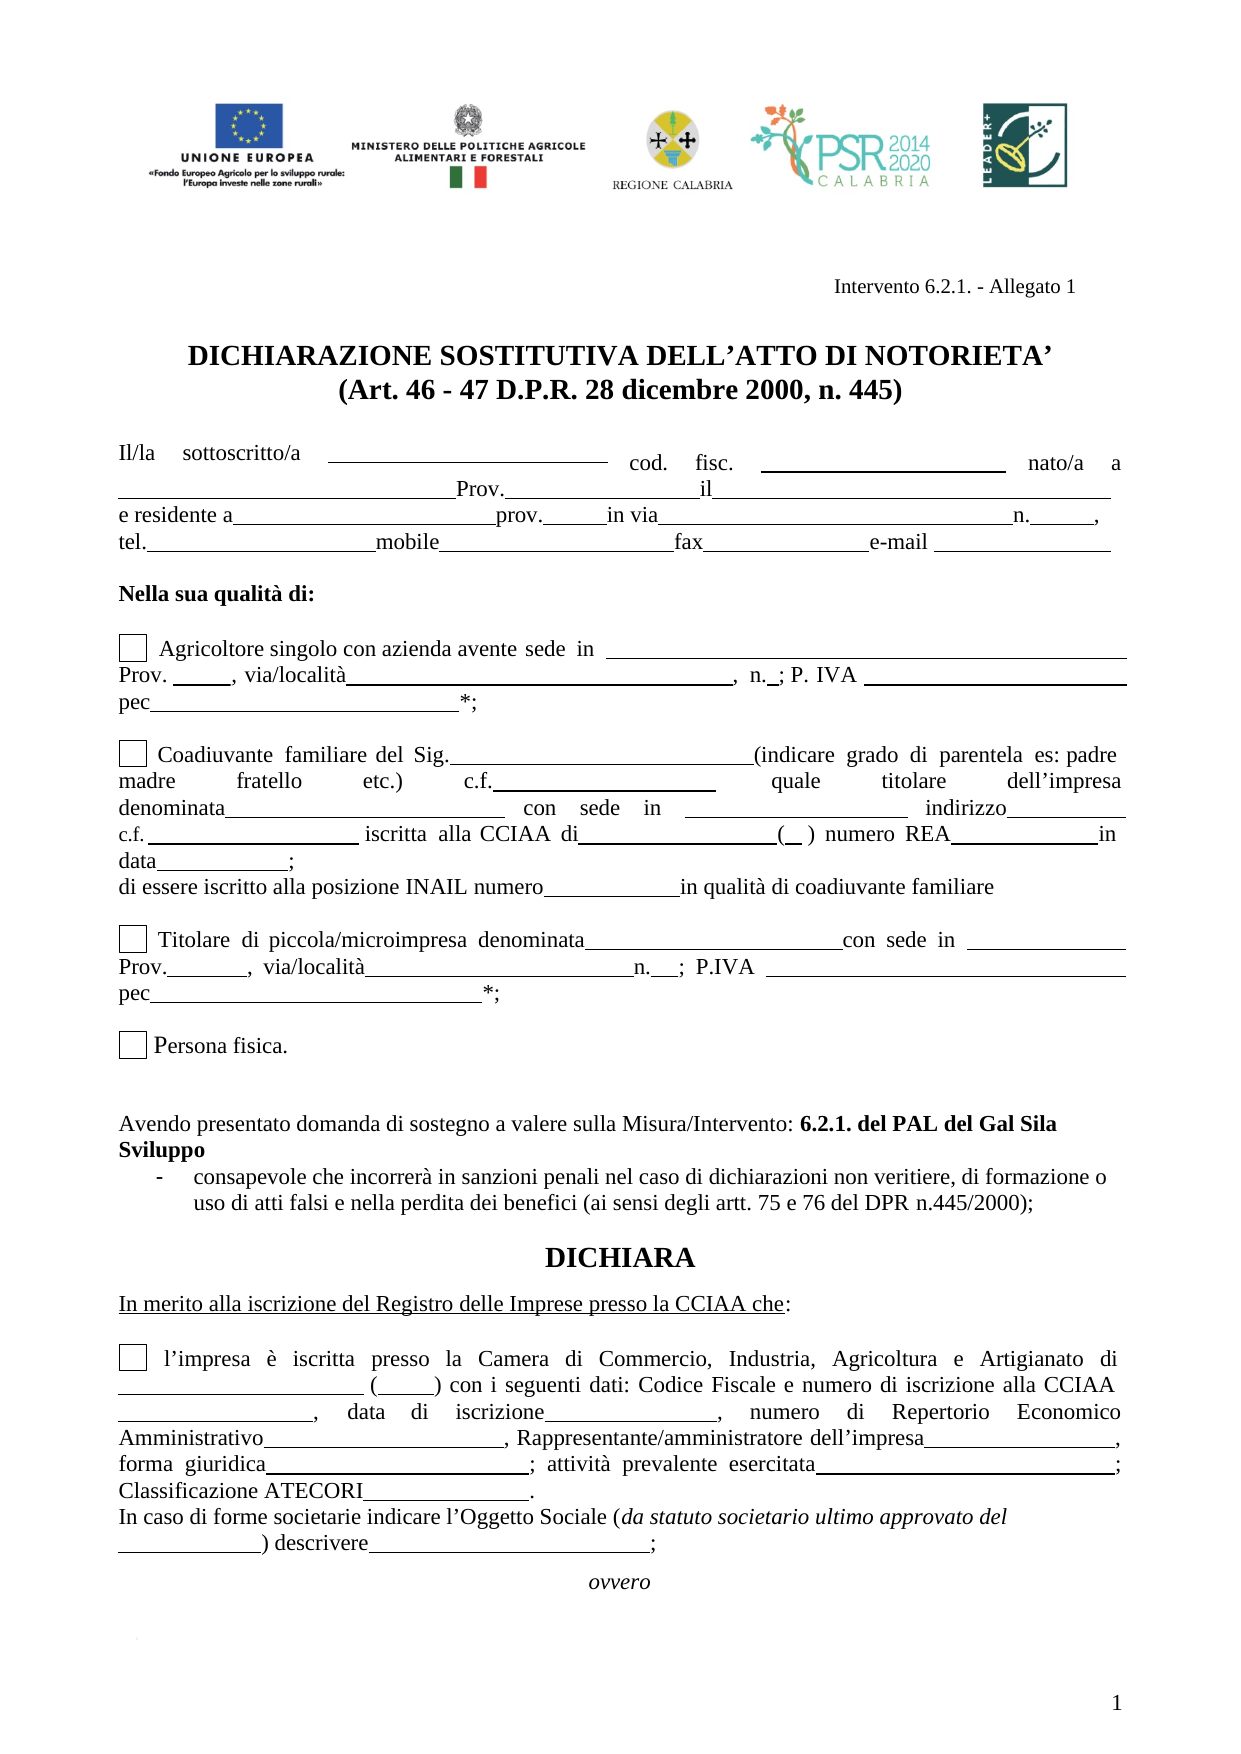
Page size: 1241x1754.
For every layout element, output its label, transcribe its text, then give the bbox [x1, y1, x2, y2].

text Il/la sottoscritto/a [118, 439, 612, 466]
text ( ) con i seguenti dati: Codice Fiscale e numero di iscrizione alla CCIAA [118, 1371, 1138, 1398]
text denominata [118, 794, 505, 820]
text In merito alla iscrizione del Registro delle Imprese presso la CCIAA che: [118, 1290, 1138, 1316]
text Titolare di piccola/microimpresa denominata con sede in Prov. , via/località n. ; P.IVA pec *; [118, 926, 1127, 1005]
text Persona fisica. [153, 1030, 1138, 1059]
text ) descrivere ; [118, 1529, 1138, 1556]
text In caso di forme societarie indicare l’Oggetto Sociale (da statuto societario ultimo approvato del [118, 1503, 1138, 1529]
text Intervento 6.2.1. - Allegato 1 [834, 273, 1138, 298]
text Avendo presentato domanda di sostegno a valere sulla Misura/Intervento: 6.2.1. del PAL del Gal Sila Sviluppo [118, 1110, 1122, 1163]
text Prov. il e residente a prov. in via n. , tel. mobile fax e-mail [118, 475, 1113, 554]
text Nella sua qualità di: [118, 580, 1138, 607]
subtitle DICHIARAZIONE SOSTITUTIVA DELL’ATTO DI NOTORIETA’ (Art. 46 - 47 D.P.R. 28 dicembre 2000, n. 445) [188, 338, 1055, 405]
text l’impresa è iscritta presso la Camera di Commercio, Industria, Agricoltura e Artigianato di [164, 1345, 1138, 1371]
text con sede in [523, 794, 907, 820]
text Agricoltore singolo con azienda avente sede in Prov. , via/località , n. ; P. IVA pec *; [118, 635, 1127, 714]
subtitle DICHIARA [543, 1240, 698, 1273]
list iscritta alla CCIAA di ( ) numero REA in data ; [118, 820, 1122, 873]
text madre fratello etc.) c.f. quale titolare dell’impresa [118, 767, 1138, 794]
text di essere iscritto alla posizione INAIL numero in qualità di coadiuvante familiare [118, 873, 1138, 899]
list consapevole che incorrerà in sanzioni penali nel caso di dichiarazioni non veritiere, di formazione o uso di atti falsi e nella perdita dei benefici (ai sensi degli artt. 75 e 76 del DPR n.445/2000); [156, 1163, 1120, 1216]
text Coadiuvante familiare del Sig. (indicare grado di parentela es: padre [157, 741, 1138, 767]
text ovvero [541, 1568, 698, 1595]
text cod. fisc. [629, 449, 1010, 475]
picture [106, 73, 1110, 223]
text , data di iscrizione , numero di Repertorio Economico Amministrativo , Rappresentante/amministratore dell’impresa , forma giuridica ; attività prevalente esercitata ; Classificazione ATECORI . [118, 1398, 1122, 1503]
text nato/a a [1028, 449, 1138, 475]
text indirizzo [925, 794, 1138, 820]
